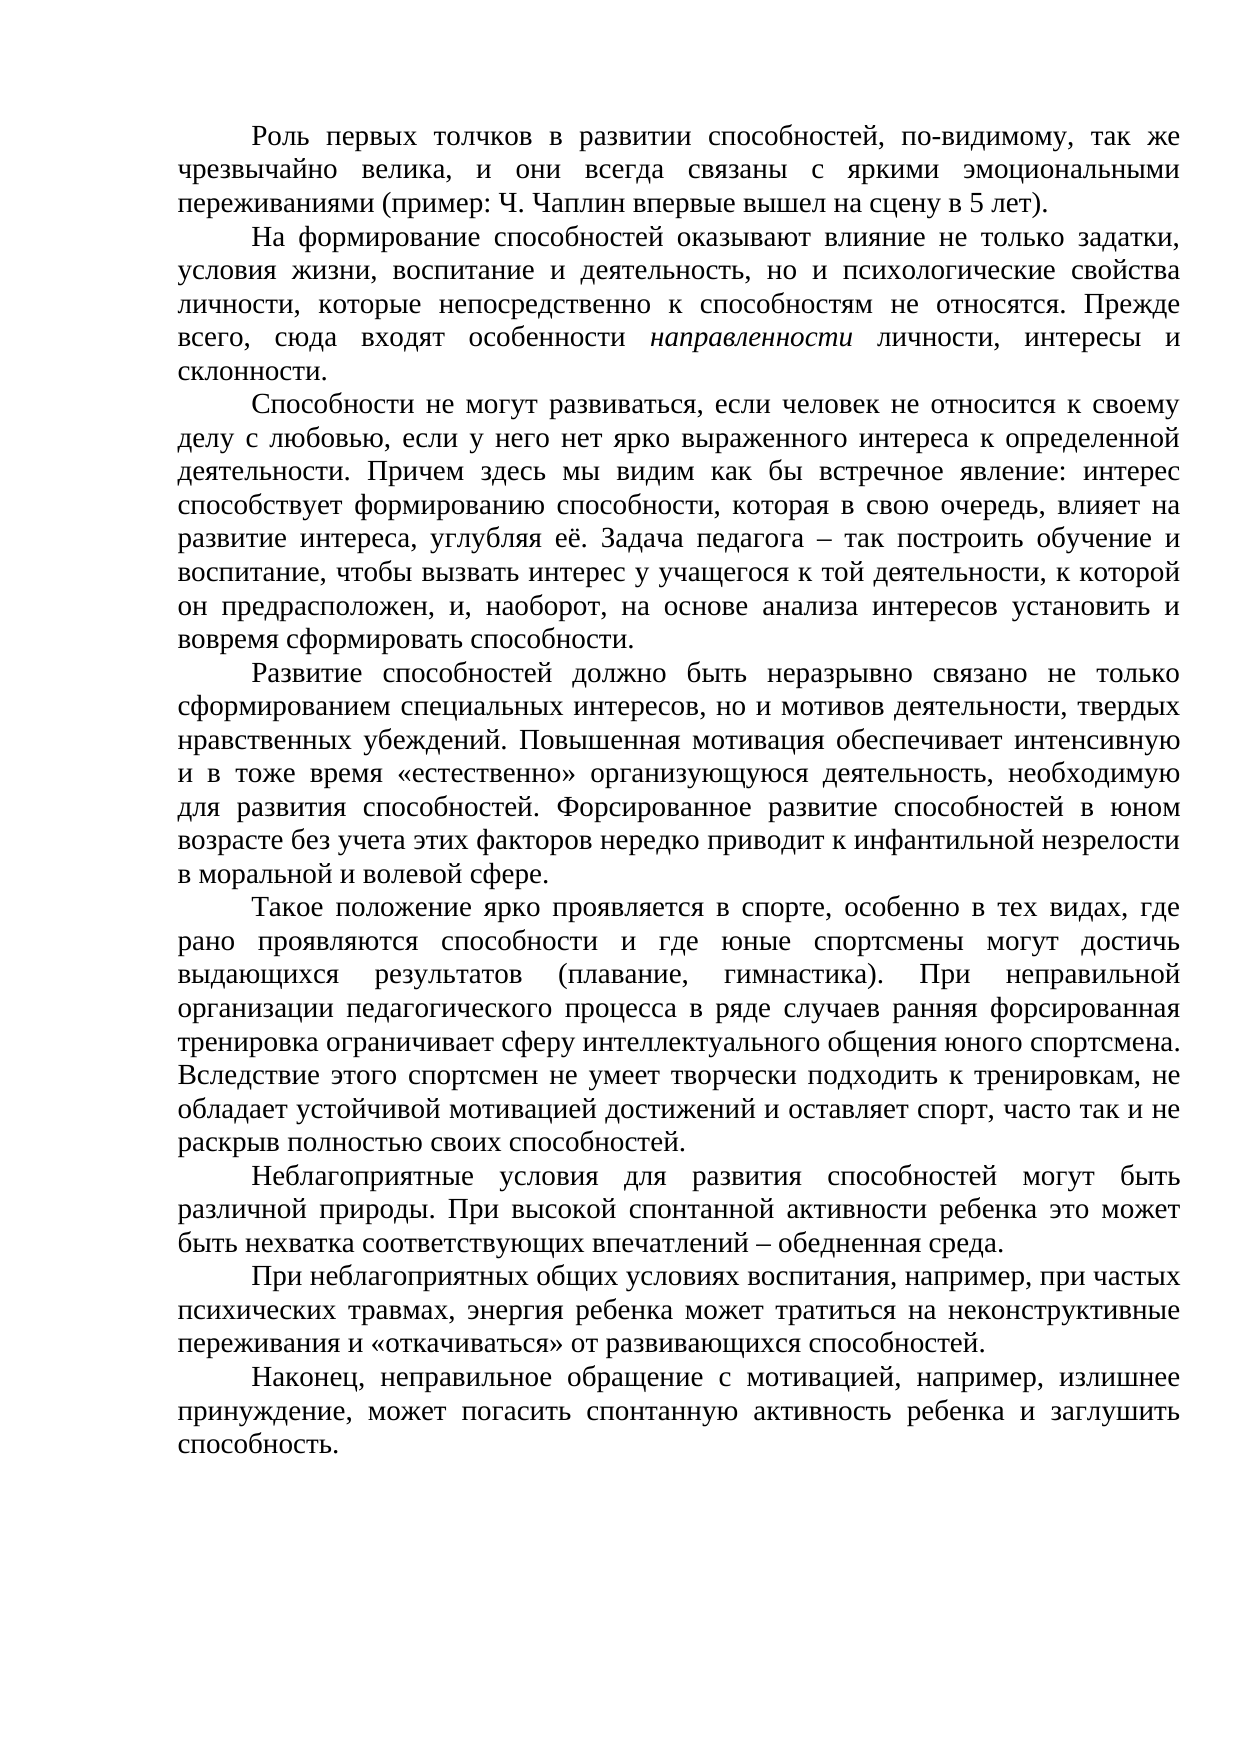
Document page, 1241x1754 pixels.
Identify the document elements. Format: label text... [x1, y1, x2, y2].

text При неблагоприятных общих условиях воспитания, например, при частых психических травмах, энергия ребенка может тратиться на неконструктивные переживания и «откачиваться» от развивающихся способностей. [177, 1258, 1181, 1359]
text Неблагоприятные условия для развития способностей могут быть различной природы. При высокой спонтанной активности ребенка это может быть нехватка соответствующих впечатлений – обедненная среда. [177, 1158, 1181, 1258]
text Развитие способностей должно быть неразрывно связано не только сформированием специальных интересов, но и мотивов деятельности, твердых нравственных убеждений. Повышенная мотивация обеспечивает интенсивную и в тоже время «естественно» организующуюся деятельность, необходимую для развития способностей. Форсированное развитие способностей в юном возрасте без учета этих факторов нередко приводит к инфантильной незрелости в моральной и волевой сфере. [177, 655, 1181, 889]
text Способности не могут развиваться, если человек не относится к своему делу с любовью, если у него нет ярко выраженного интереса к определенной деятельности. Причем здесь мы видим как бы встречное явление: интерес способствует формированию способности, которая в свою очередь, влияет на развитие интереса, углубляя её. Задача педагога – так построить обучение и воспитание, чтобы вызвать интерес у учащегося к той деятельности, к которой он предрасположен, и, наоборот, на основе анализа интересов установить и вовремя сформировать способности. [177, 386, 1181, 655]
text Такое положение ярко проявляется в спорте, особенно в тех видах, где рано проявляются способности и где юные спортсмены могут достичь выдающихся результатов (плавание, гимнастика). При неправильной организации педагогического процесса в ряде случаев ранняя форсированная тренировка ограничивает сферу интеллектуального общения юного спортсмена. Вследствие этого спортсмен не умеет творчески подходить к тренировкам, не обладает устойчивой мотивацией достижений и оставляет спорт, часто так и не раскрыв полностью своих способностей. [177, 889, 1181, 1158]
text Роль первых толчков в развитии способностей, по-видимому, так же чрезвычайно велика, и они всегда связаны с яркими эмоциональными переживаниями (пример: Ч. Чаплин впервые вышел на сцену в 5 лет). [177, 118, 1181, 219]
text Наконец, неправильное обращение с мотивацией, например, излишнее принуждение, может погасить спонтанную активность ребенка и заглушить способность. [177, 1359, 1181, 1460]
text На формирование способностей оказывают влияние не только задатки, условия жизни, воспитание и деятельность, но и психологические свойства личности, которые непосредственно к способностям не относятся. Прежде всего, сюда входят особенности направленности личности, интересы и склонности. [177, 219, 1181, 386]
